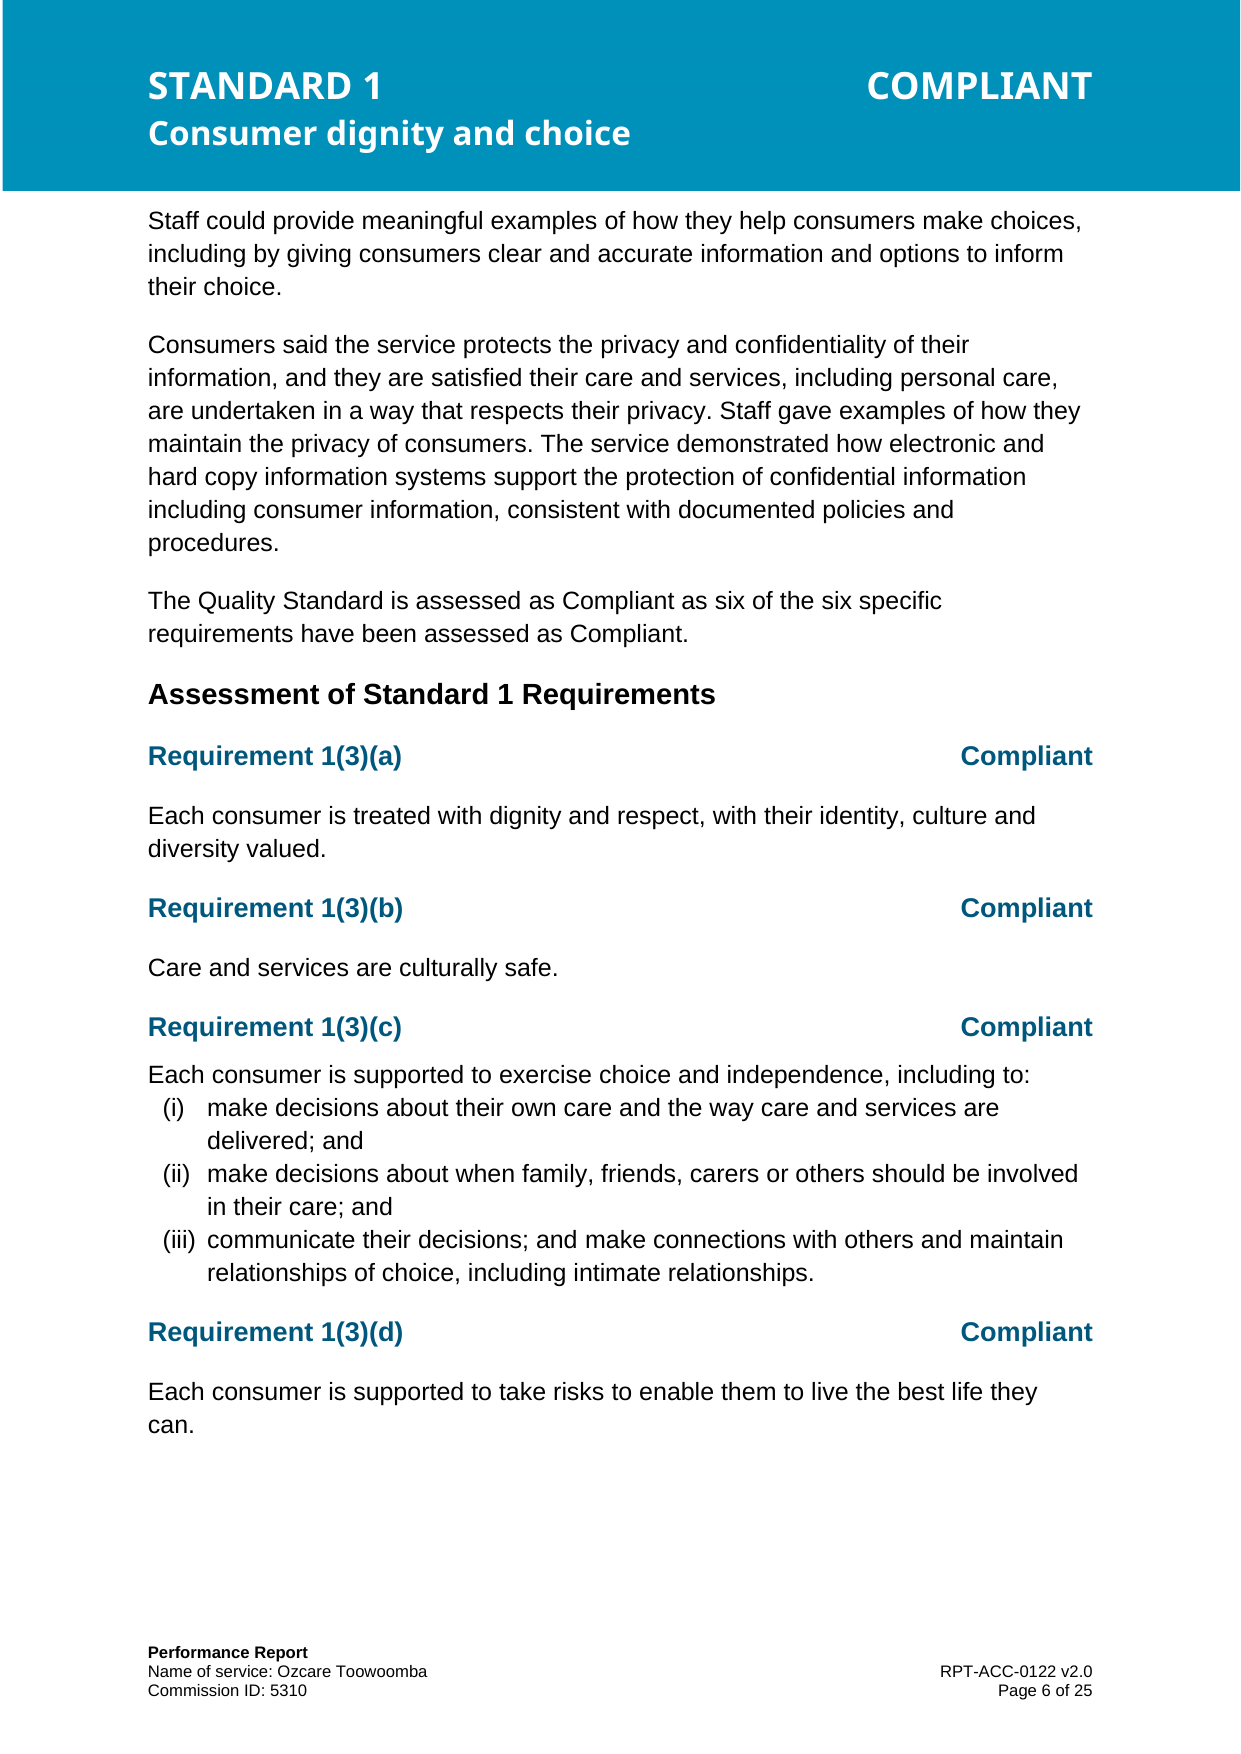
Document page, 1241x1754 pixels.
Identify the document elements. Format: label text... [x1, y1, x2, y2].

subtitle Requirement 1(3)(a) Compliant [148, 740, 1092, 772]
text Each consumer is treated with dignity and respect, with their identity, culture and diversity valued. [148, 801, 1092, 863]
subtitle Requirement 1(3)(d) Compliant [148, 1316, 1092, 1347]
subtitle Requirement 1(3)(b) Compliant [148, 892, 1092, 924]
text Staff could provide meaningful examples of how they help consumers make choices, including by giving consumers clear and accurate information and options to inform their choice. [148, 206, 1092, 300]
subtitle Requirement 1(3)(c) Compliant [148, 1011, 1092, 1043]
text The Quality Standard is assessed as Compliant as six of the six specific requirements have been assessed as Compliant. [148, 586, 1092, 648]
text Consumers said the service protects the privacy and confidentiality of their information, and they are satisfied their care and services, including personal care, are undertaken in a way that respects their privacy. Staff gave examples of how they maintain the privacy of consumers. The service demonstrated how electronic and hard copy information systems support the protection of confidential information including consumer information, consistent with documented policies and procedures. [148, 330, 1092, 557]
text Care and services are culturally safe. [148, 953, 1092, 982]
list communicate their decisions; and make connections with others and maintain relationships of choice, including intimate relationships. [162, 1225, 1092, 1287]
text Each consumer is supported to take risks to enable them to live the best life they can. [148, 1377, 1092, 1439]
text Each consumer is supported to exercise choice and independence, including to: [148, 1060, 1092, 1088]
list make decisions about when family, friends, carers or others should be involved in their care; and [162, 1159, 1092, 1221]
subtitle Assessment of Standard 1 Requirements [148, 677, 1092, 710]
list make decisions about their own care and the way care and services are delivered; and [162, 1093, 1092, 1154]
